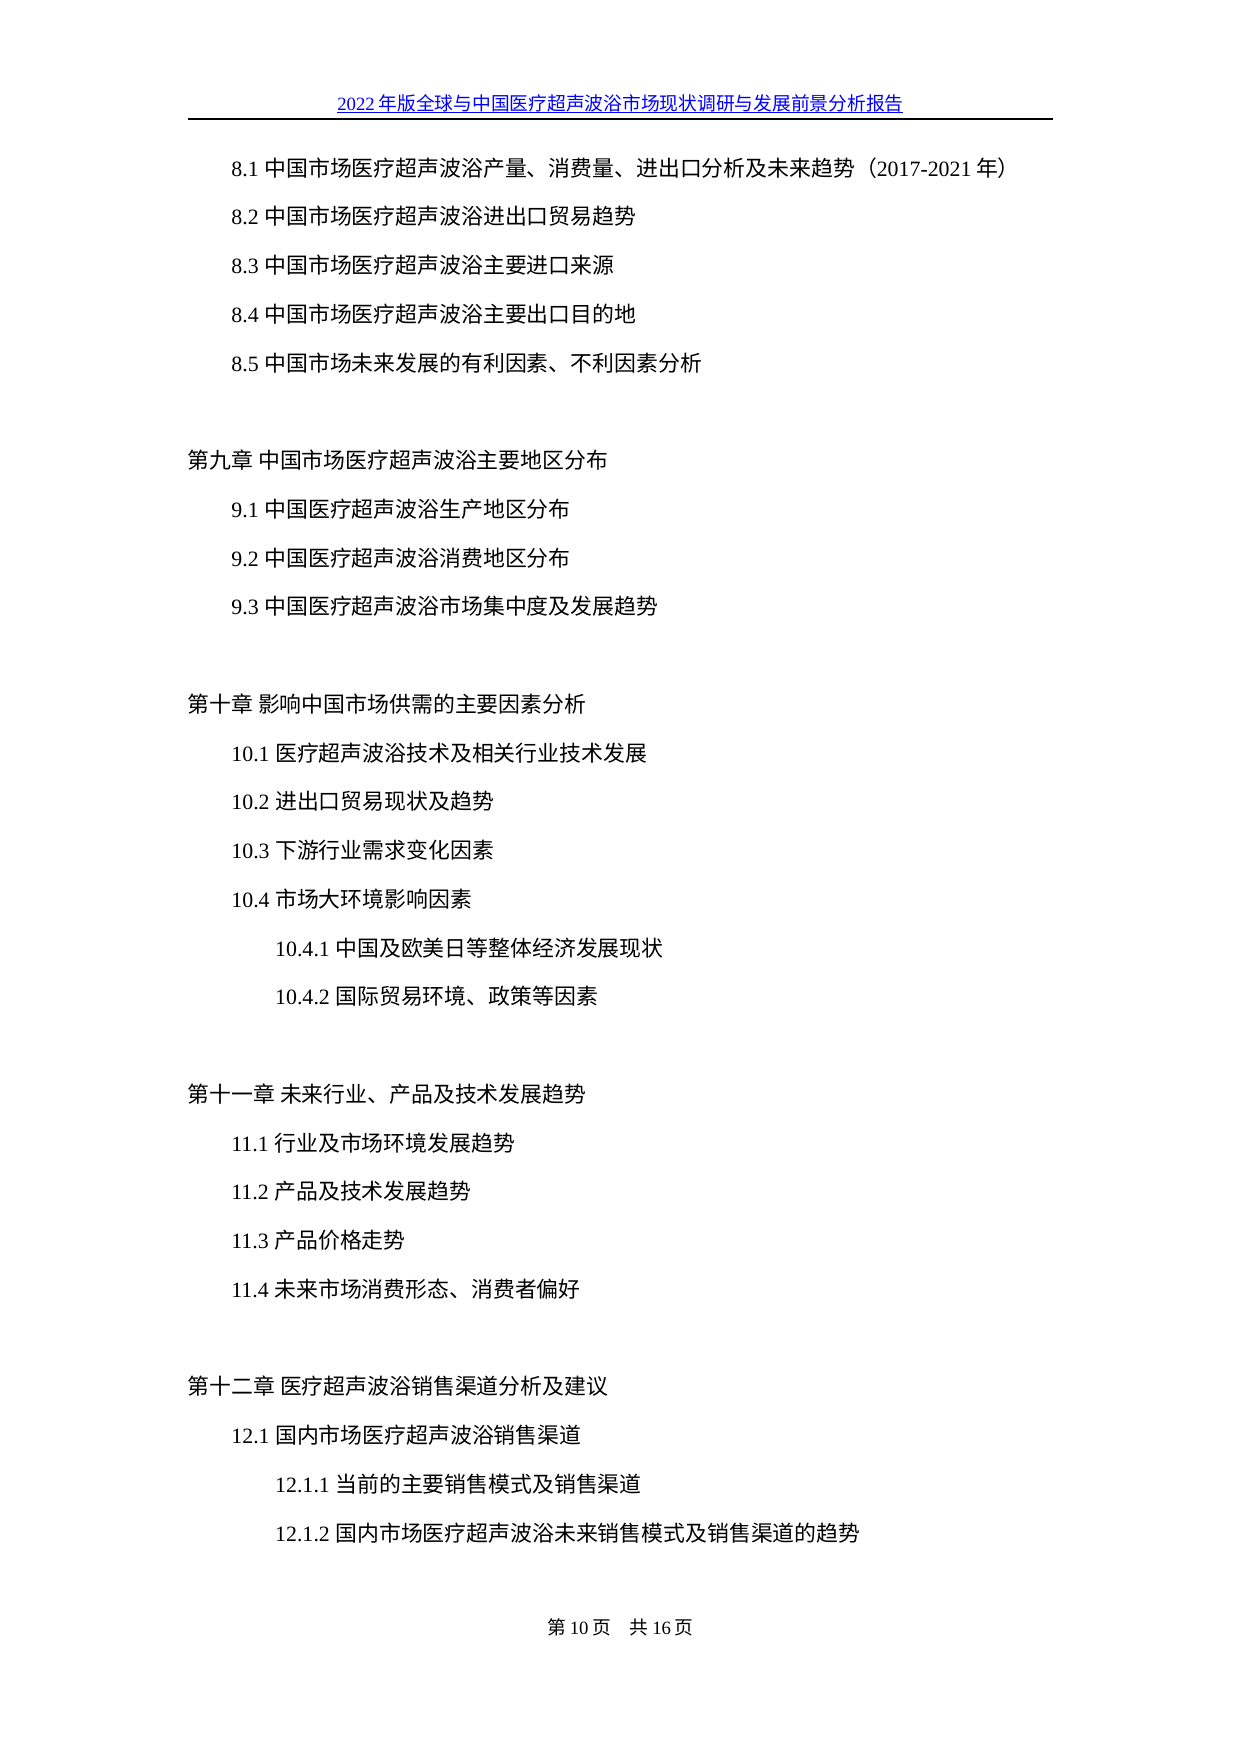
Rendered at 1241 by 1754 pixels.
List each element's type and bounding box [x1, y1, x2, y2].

text [187, 150, 1053, 1548]
